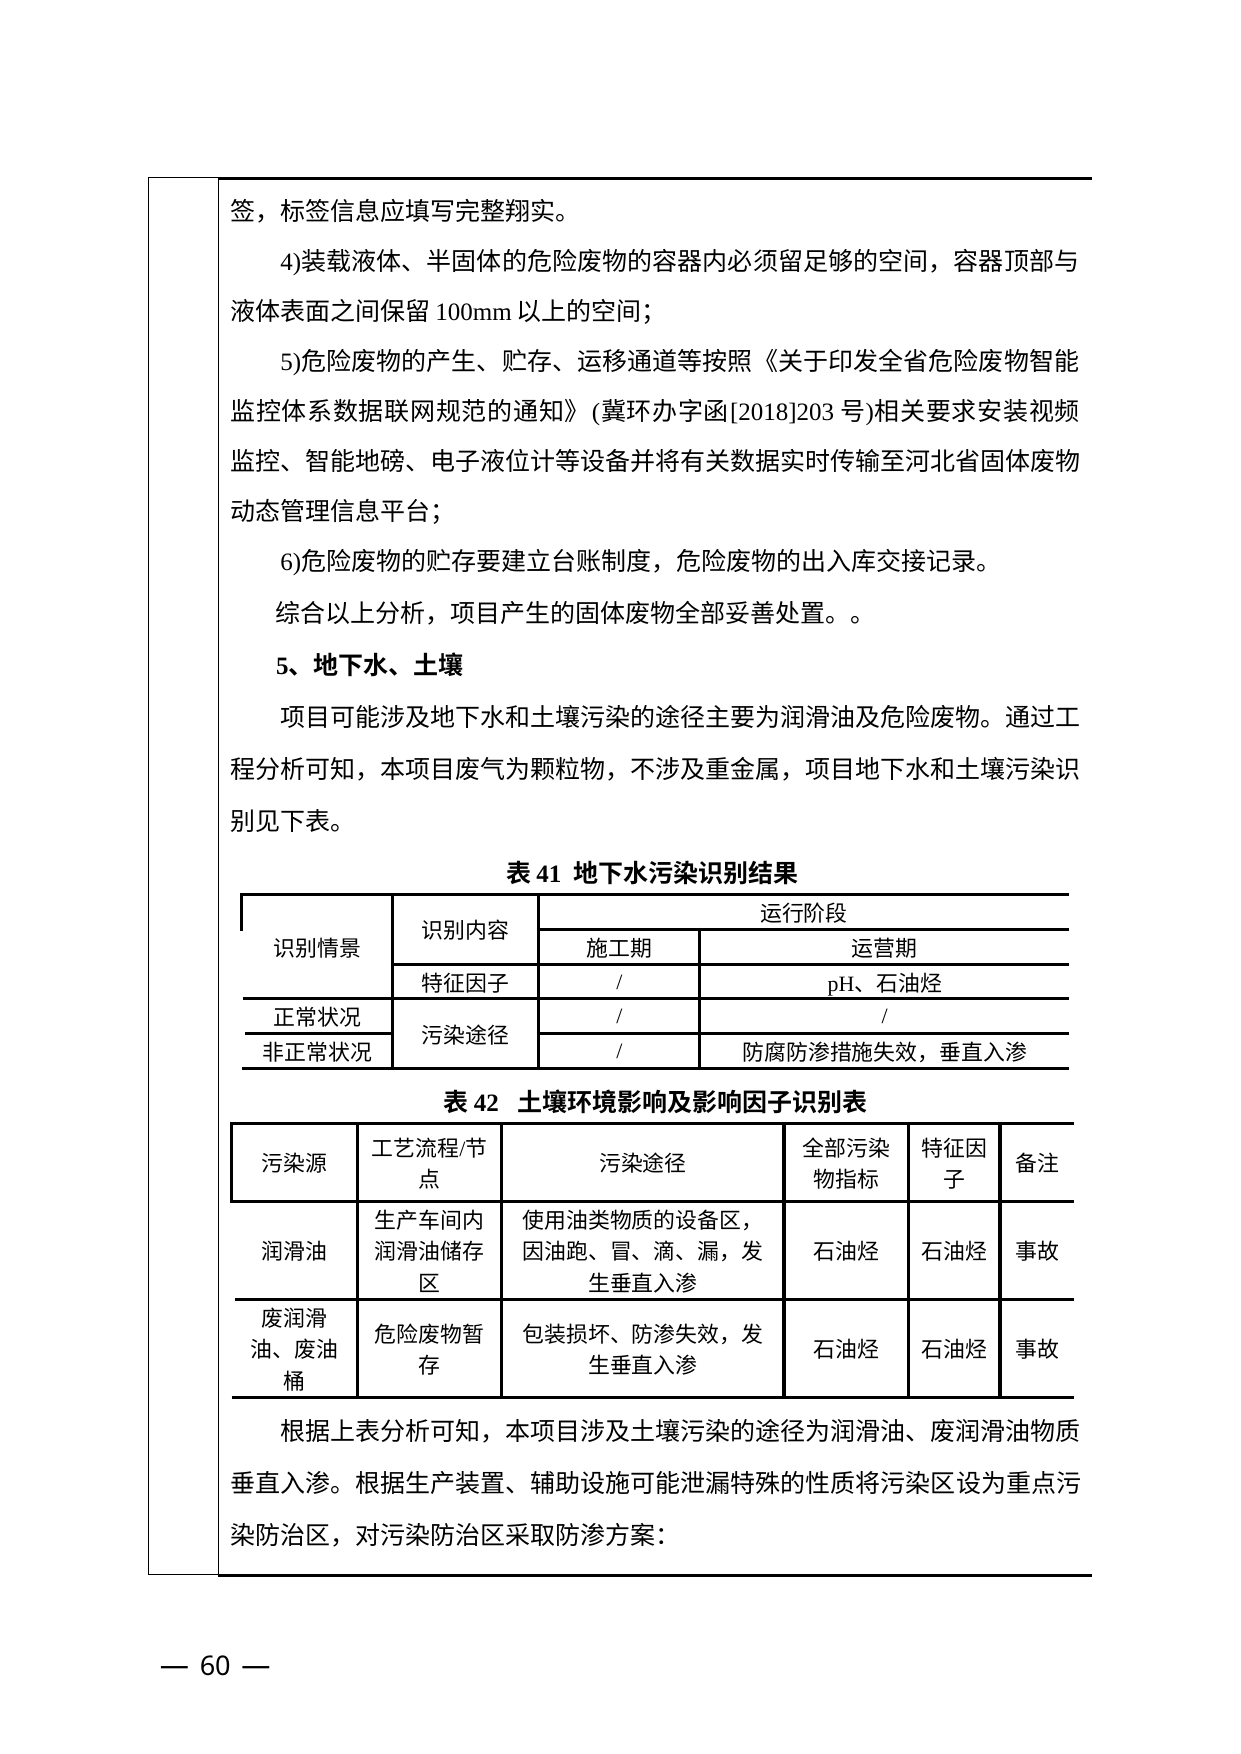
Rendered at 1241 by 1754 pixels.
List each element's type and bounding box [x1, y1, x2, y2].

table_header [219, 180, 1092, 1574]
table_header [149, 178, 218, 1574]
